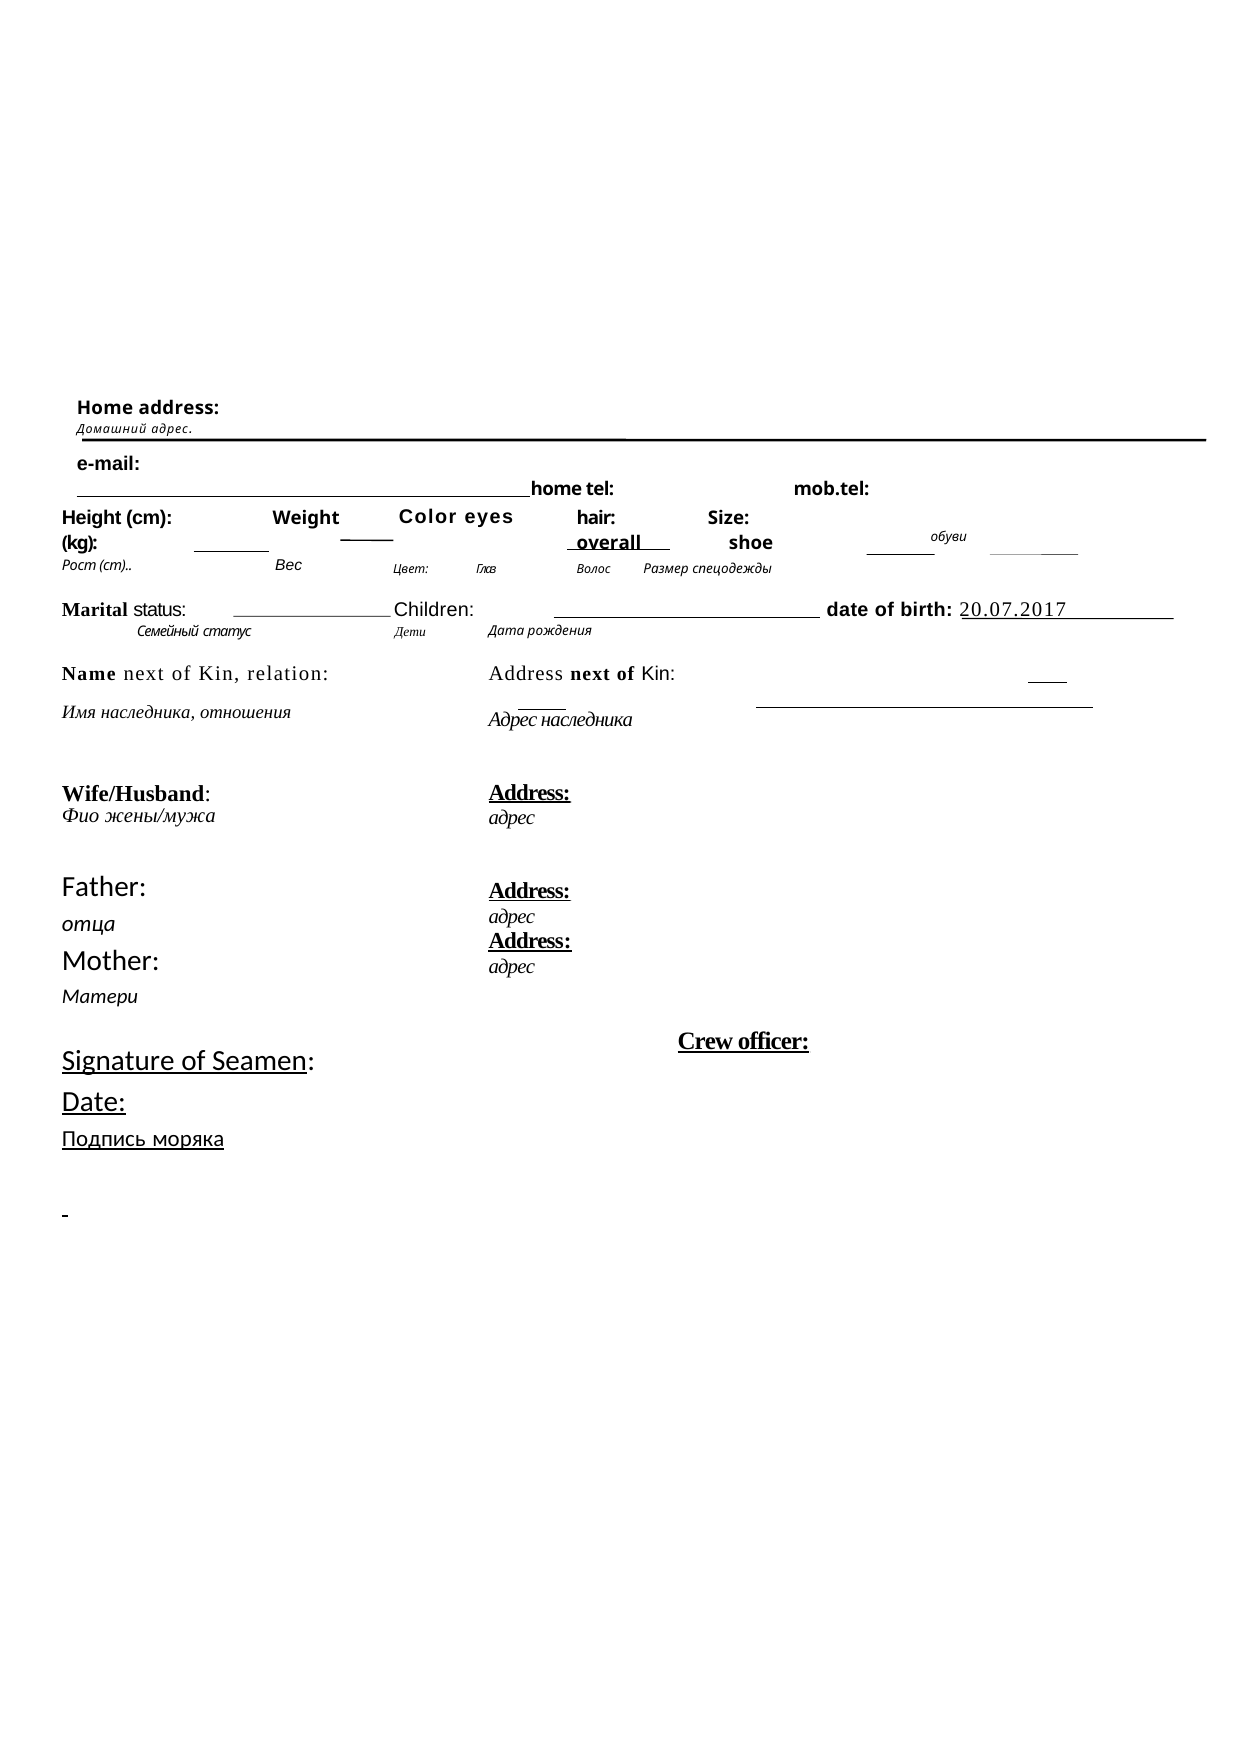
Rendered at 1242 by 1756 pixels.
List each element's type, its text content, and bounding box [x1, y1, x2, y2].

text Address next of Kin: [488, 661, 989, 685]
text адрес [488, 903, 989, 928]
text Height (cm): Weight [62, 504, 290, 530]
text hair: Size: overall shoe [576, 504, 989, 555]
text адрес [488, 805, 989, 829]
text Матери [62, 983, 438, 1008]
text Home address: [77, 396, 989, 419]
text Pocm (cm).. Bec [62, 555, 290, 575]
text Семейный статус Дети [137, 621, 438, 641]
text Address: [488, 779, 989, 805]
text Подпись моряка [62, 1124, 438, 1152]
text Signature of Seamen: Date: [62, 1042, 438, 1119]
text (kg): [62, 530, 290, 555]
text Crew officer: [488, 1026, 989, 1055]
text Color eyes [340, 504, 513, 528]
text Дата рождения [488, 621, 989, 639]
text e-mail: [77, 452, 989, 475]
text Father: [62, 868, 438, 903]
text Адрес наследника [488, 706, 989, 731]
text Marital status: Children: date of birth: 20.07.2017 [62, 600, 989, 621]
text home tel: mob.tel: [77, 475, 989, 500]
text Имя наследника, отношения [62, 704, 438, 722]
text Address: [488, 877, 989, 903]
text Домашний адрес. [77, 419, 989, 437]
text адрес [488, 954, 989, 978]
text Mother: [62, 942, 438, 977]
text Цвет: Глаз [393, 560, 513, 577]
text Name next of Kin, relation: [62, 661, 438, 685]
text Address: [488, 928, 989, 954]
text отца [62, 909, 438, 937]
text Волос Размер спецодежды [576, 559, 989, 577]
text Wife/Husband: Фио жены/мужа [62, 784, 438, 827]
